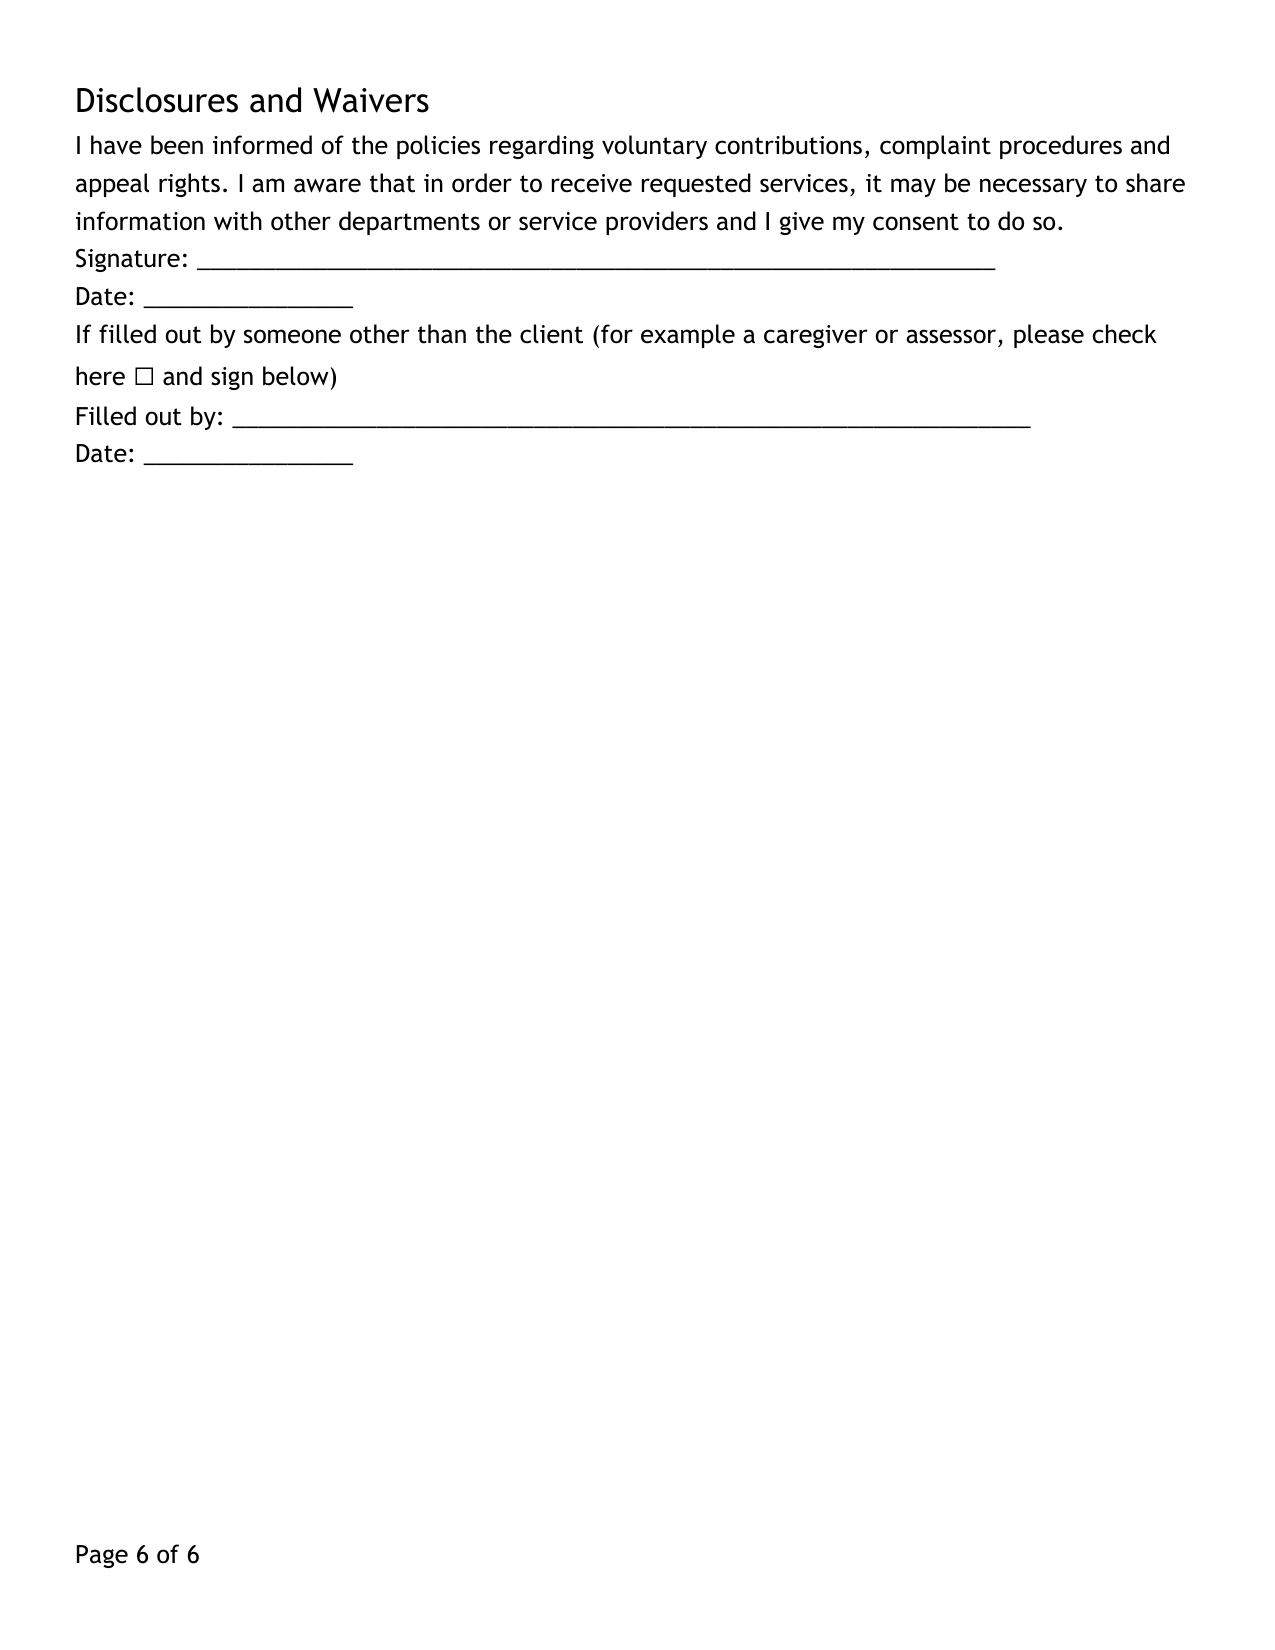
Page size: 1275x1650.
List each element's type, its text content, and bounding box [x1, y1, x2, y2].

text Signature: _____________________________________________________________ [75, 244, 1200, 273]
text Date: ________________ [75, 282, 1200, 311]
text If filled out by someone other than the client (for example a caregiver or assessor, please check here ☐ and sign below) [75, 320, 1200, 392]
text Filled out by: _____________________________________________________________ [75, 402, 1200, 431]
subtitle Disclosures and Waivers [75, 81, 1200, 119]
text I have been informed of the policies regarding voluntary contributions, complaint procedures and appeal rights. I am aware that in order to receive requested services, it may be necessary to share information with other departments or service providers and I give my consent to do so. [75, 131, 1200, 236]
text Date: ________________ [75, 439, 1200, 468]
